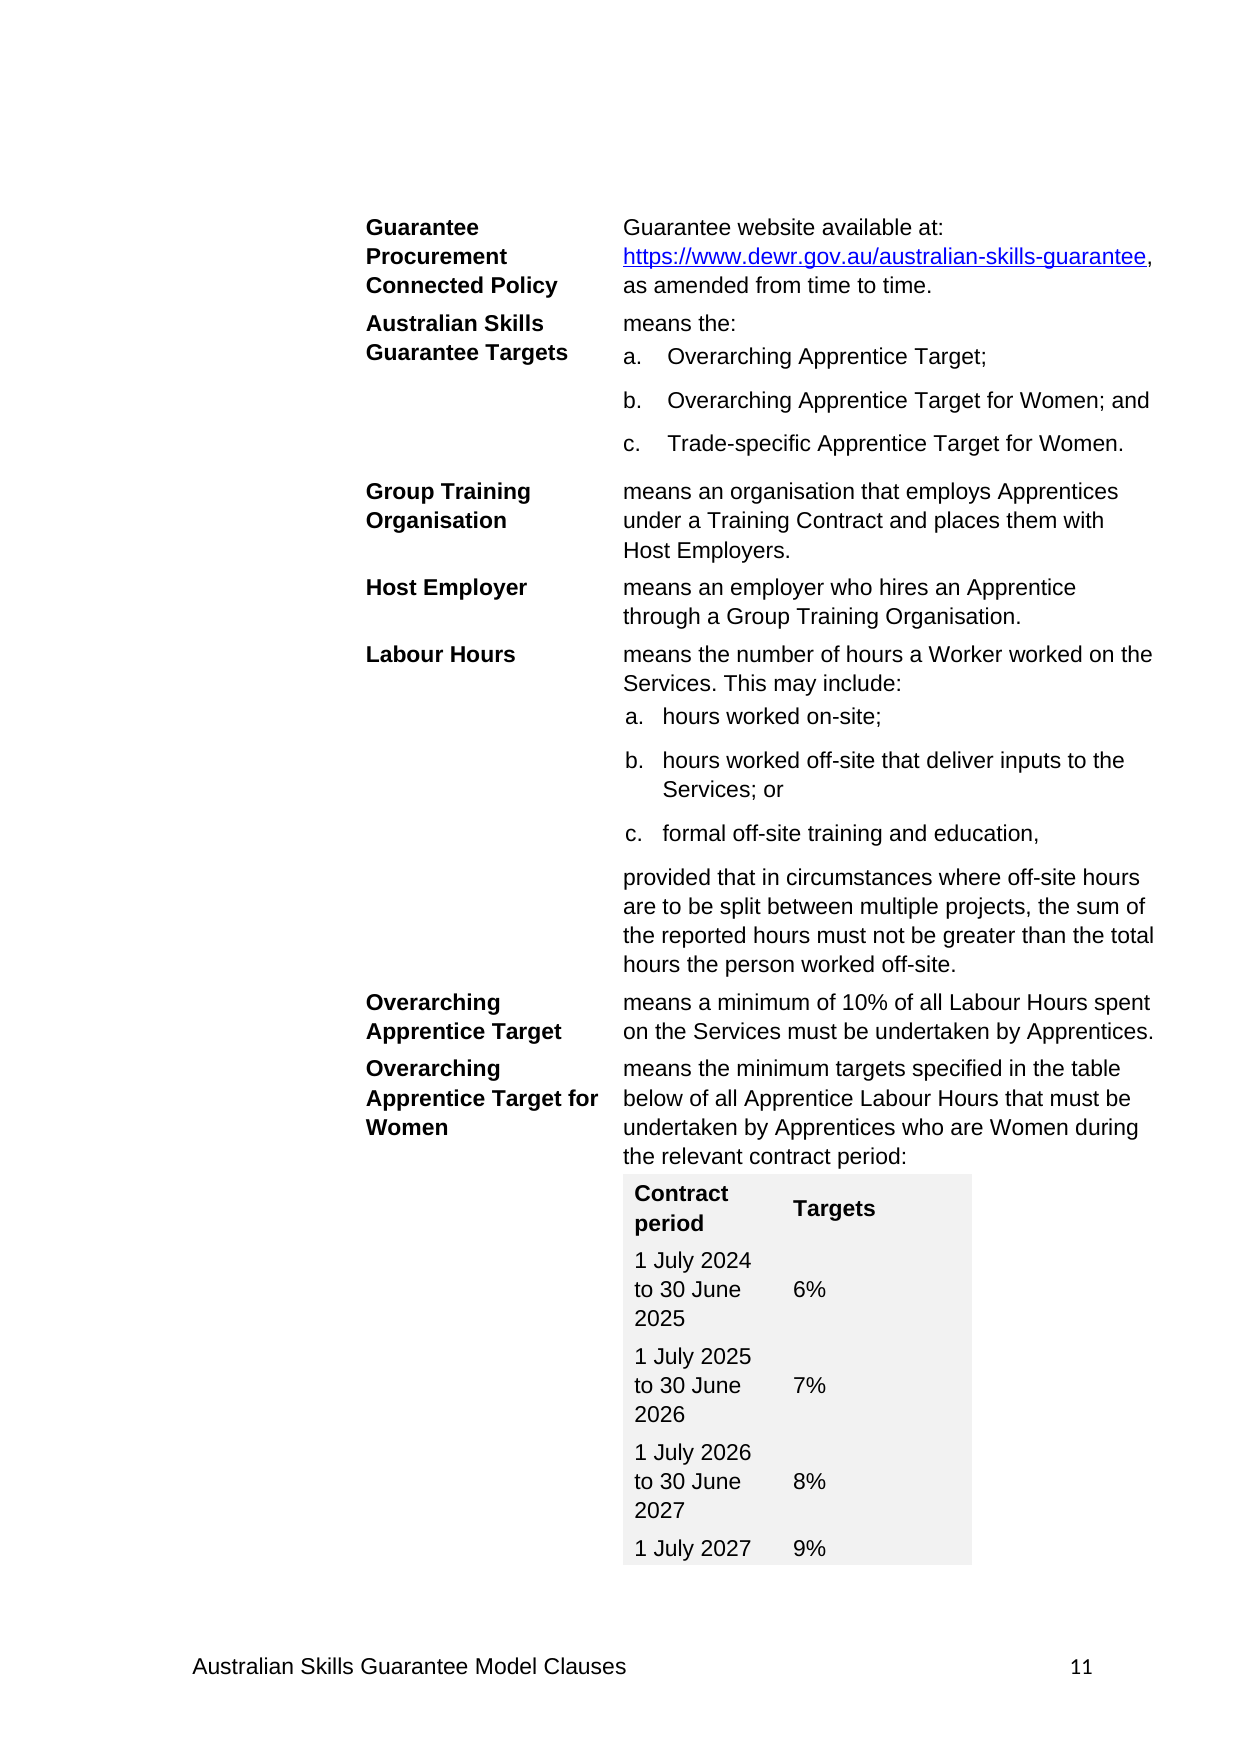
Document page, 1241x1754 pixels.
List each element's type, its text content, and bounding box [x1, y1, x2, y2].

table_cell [612, 207, 1167, 303]
table_cell Labour Hours [354, 634, 612, 982]
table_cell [354, 1049, 612, 1565]
table_cell Overarching Apprentice Target [354, 982, 612, 1048]
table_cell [612, 1049, 1167, 1565]
table_cell Group Training Organisation [354, 471, 612, 567]
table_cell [354, 207, 612, 303]
table_cell means an organisation that employs Apprentices under a Training Contract and places them with Host Employers. [612, 471, 1167, 567]
table_cell means an employer who hires an Apprentice through a Group Training Organisation. [612, 567, 1167, 634]
table_cell means a minimum of 10% of all Labour Hours spent on the Services must be undertaken by Apprentices. [612, 982, 1167, 1048]
table_cell means the: Overarching Apprentice Target; Overarching Apprentice Target for Women; and Trade-specific Apprentice Target for Women. [612, 303, 1167, 471]
table_cell Australian Skills Guarantee Targets [354, 303, 612, 471]
table_cell Host Employer [354, 567, 612, 634]
table_cell means the number of hours a Worker worked on the Services. This may include: hours worked on-site; hours worked off-site that deliver inputs to the Services; or formal off-site training and education, provided that in circumstances where off-site hours are to be split between multiple projects, the sum of the reported hours must not be greater than the total hours the person worked off-site. [612, 634, 1167, 982]
